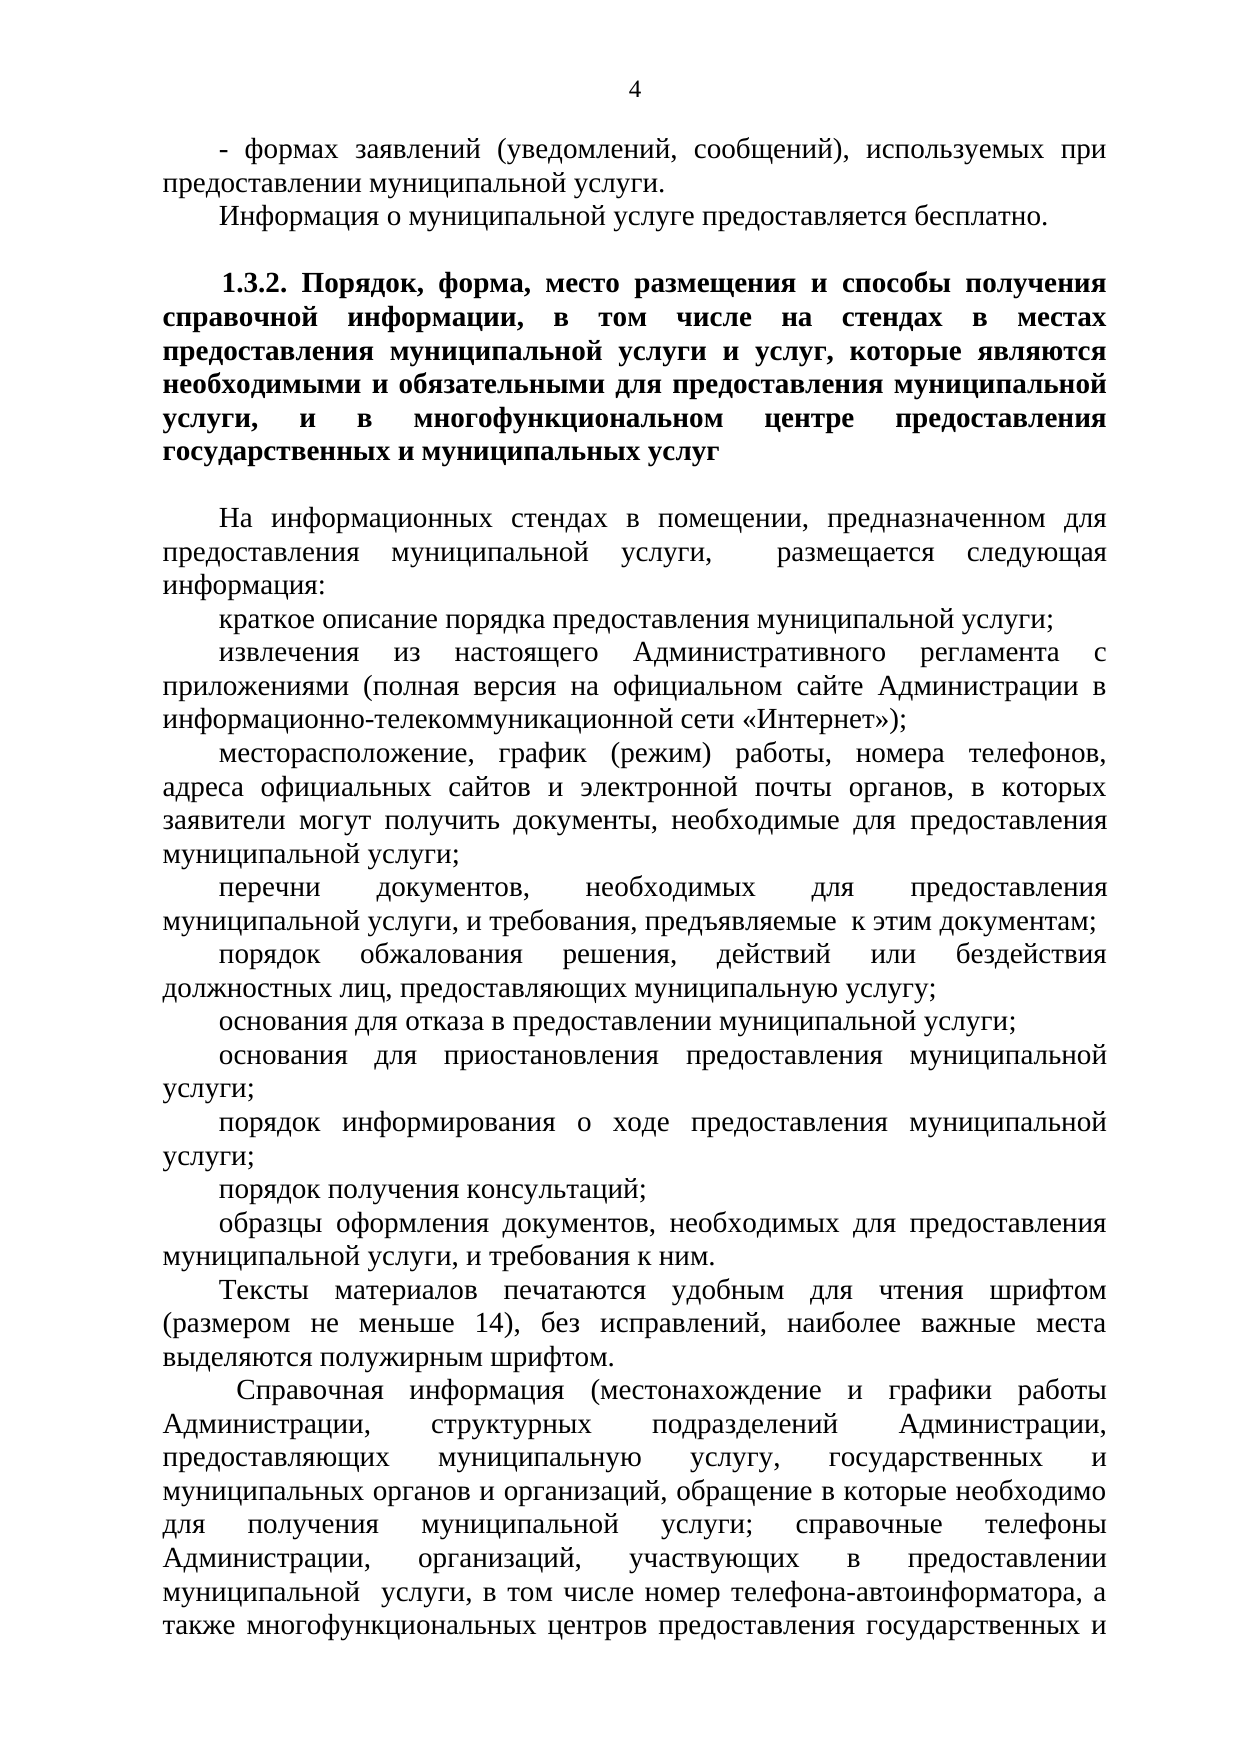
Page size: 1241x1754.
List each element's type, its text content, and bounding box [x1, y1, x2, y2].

text - формах заявлений (уведомлений, сообщений), используемых при предоставлении муниципальной услуги. [162, 131, 1107, 198]
text месторасположение, график (режим) работы, номера телефонов, адреса официальных сайтов и электронной почты органов, в которых заявители могут получить документы, необходимые для предоставления муниципальной услуги; [162, 735, 1107, 869]
text Тексты материалов печатаются удобным для чтения шрифтом (размером не меньше 14), без исправлений, наиболее важные места выделяются полужирным шрифтом. [162, 1272, 1107, 1372]
text основания для приостановления предоставления муниципальной услуги; [162, 1037, 1107, 1104]
text извлечения из настоящего Административного регламента с приложениями (полная версия на официальном сайте Администрации в информационно-телекоммуникационной сети «Интернет»); [162, 634, 1107, 735]
text порядок получения консультаций; [162, 1171, 1107, 1205]
text порядок обжалования решения, действий или бездействия должностных лиц, предоставляющих муниципальную услугу; [162, 936, 1107, 1003]
text Информация о муниципальной услуге предоставляется бесплатно. [162, 198, 1107, 232]
text перечни документов, необходимых для предоставления муниципальной услуги, и требования, предъявляемые к этим документам; [162, 869, 1107, 936]
text краткое описание порядка предоставления муниципальной услуги; [162, 601, 1107, 634]
text образцы оформления документов, необходимых для предоставления муниципальной услуги, и требования к ним. [162, 1205, 1107, 1272]
text На информационных стендах в помещении, предназначенном для предоставления муниципальной услуги, размещается следующая информация: [162, 500, 1107, 601]
text основания для отказа в предоставлении муниципальной услуги; [162, 1003, 1107, 1037]
text порядок информирования о ходе предоставления муниципальной услуги; [162, 1104, 1107, 1171]
text 1.3.2. Порядок, форма, место размещения и способы получения справочной информации, в том числе на стендах в местах предоставления муниципальной услуги и услуг, которые являются необходимыми и обязательными для предоставления муниципальной услуги, и в многофункциональном центре предоставления государственных и муниципальных услуг [162, 266, 1107, 467]
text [162, 1372, 1107, 1641]
